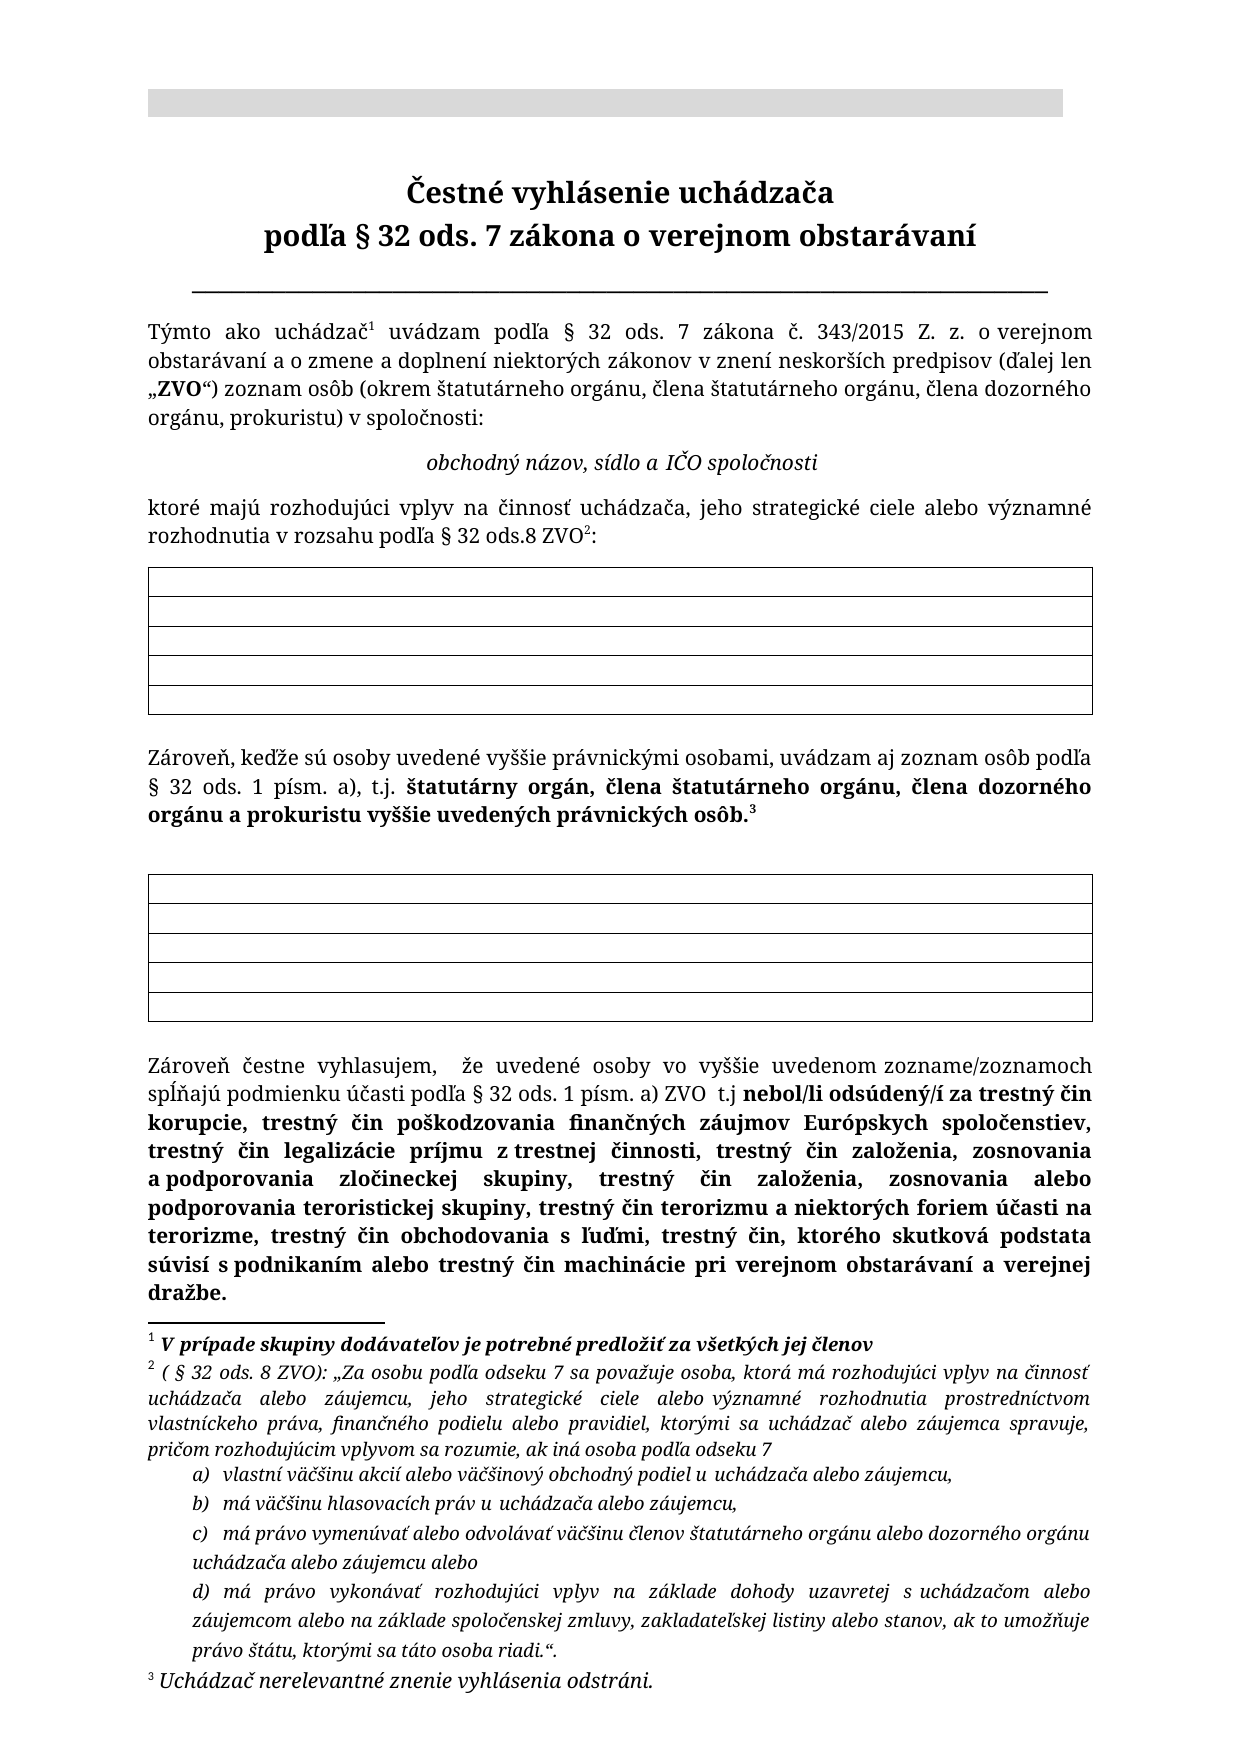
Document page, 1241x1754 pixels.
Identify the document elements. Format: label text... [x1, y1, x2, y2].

table_cell [149, 627, 1092, 655]
text ________________________________________________________________ [148, 258, 1093, 298]
table_header [149, 568, 1092, 596]
table_cell [149, 963, 1092, 992]
table_header [149, 875, 1092, 903]
table_cell [149, 686, 1092, 714]
text podľa § 32 ods. 7 zákona o verejnom obstarávaní [148, 215, 1093, 255]
table_cell [149, 993, 1092, 1021]
table_cell [149, 904, 1092, 933]
table_cell [149, 597, 1092, 626]
table_cell [149, 934, 1092, 962]
text ktoré majú rozhodujúci vplyv na činnosť uchádzača, jeho strategické ciele alebo významné rozhodnutia v rozsahu podľa § 32 ods.8 ZVO: [148, 493, 1093, 550]
text Týmto ako uchádzač uvádzam podľa § 32 ods. 7 zákona č. 343/2015 Z. z. o verejnom obstarávaní a o zmene a doplnení niektorých zákonov v znení neskorších predpisov (ďalej len „ZVO“) zoznam osôb (okrem štatutárneho orgánu, člena štatutárneho orgánu, člena dozorného orgánu, prokuristu) v spoločnosti: [148, 317, 1093, 431]
table_cell [149, 656, 1092, 684]
text Zároveň čestne vyhlasujem, že uvedené osoby vo vyššie uvedenom zozname/zoznamoch spĺňajú podmienku účasti podľa § 32 ods. 1 písm. a) ZVO t.j nebol/li odsúdený/í za trestný čin korupcie, trestný čin poškodzovania finančných záujmov Európskych spoločenstiev, trestný čin legalizácie príjmu z trestnej činnosti, trestný čin založenia, zosnovania a podporovania zločineckej skupiny, trestný čin založenia, zosnovania alebo podporovania teroristickej skupiny, trestný čin terorizmu a niektorých foriem účasti na terorizme, trestný čin obchodovania s ľuďmi, trestný čin, ktorého skutková podstata súvisí s podnikaním alebo trestný čin machinácie pri verejnom obstarávaní a verejnej dražbe. [148, 1051, 1093, 1307]
text Čestné vyhlásenie uchádzača [148, 172, 1093, 212]
text obchodný názov, sídlo a IČO spoločnosti [148, 448, 1093, 476]
text Zároveň, keďže sú osoby uvedené vyššie právnickými osobami, uvádzam aj zoznam osôb podľa § 32 ods. 1 písm. a), t.j. štatutárny orgán, člena štatutárneho orgánu, člena dozorného orgánu a prokuristu vyššie uvedených právnických osôb. [148, 743, 1093, 829]
